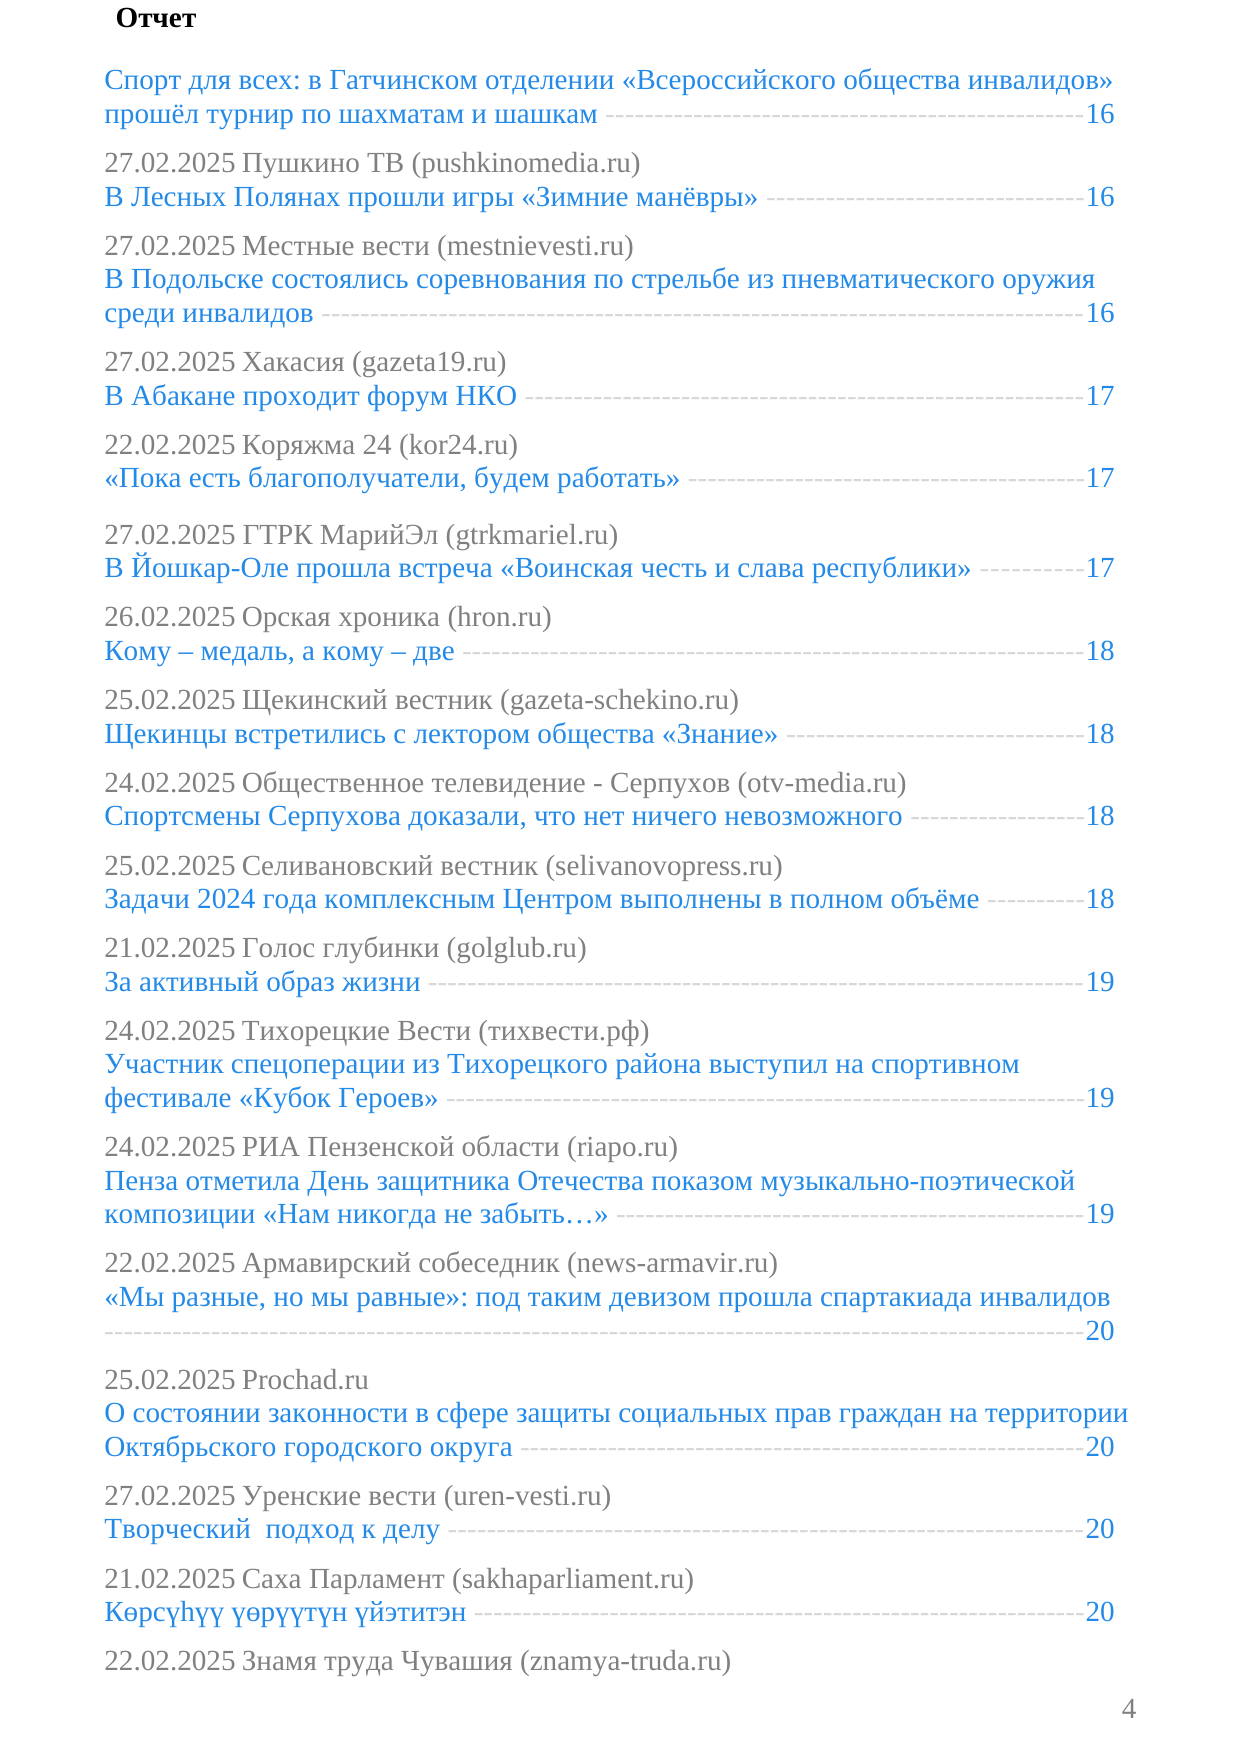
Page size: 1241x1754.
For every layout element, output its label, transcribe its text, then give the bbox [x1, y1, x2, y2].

text 22.02.2025 Коряжма 24 (kor24.ru) [104, 427, 1136, 460]
text В Лесных Полянах прошли игры «Зимние манёвры» 16 [104, 179, 1136, 212]
subtitle 27.02.2025 ГТРК МарийЭл (gtrkmariel.ru) [104, 517, 1136, 550]
text 22.02.2025 Знамя труда Чувашия (znamya-truda.ru) [104, 1643, 1136, 1677]
text Пенза отметила День защитника Отечества показом музыкально-поэтической композиции «Нам никогда не забыть…» 19 [104, 1163, 1136, 1230]
text 25.02.2025 Селивановский вестник (selivanovopress.ru) [104, 848, 1136, 881]
text 26.02.2025 Орская хроника (hron.ru) [104, 599, 1136, 633]
text 27.02.2025 Уренские вести (uren-vesti.ru) [104, 1478, 1136, 1512]
text Участник спецоперации из Тихорецкого района выступил на спортивном фестивале «Кубок Героев» 19 [104, 1047, 1136, 1114]
text 27.02.2025 Пушкино ТВ (pushkinomedia.ru) [104, 145, 1136, 179]
text В Йошкар-Оле прошла встреча «Воинская честь и слава республики» 17 [104, 550, 1136, 584]
text 22.02.2025 Армавирский собеседник (news-armavir.ru) [104, 1246, 1136, 1279]
text 21.02.2025 Саха Парламент (sakhaparliament.ru) [104, 1561, 1136, 1594]
text 24.02.2025 Тихорецкие Вести (тихвести.рф) [104, 1013, 1136, 1047]
text Кому – медаль, а кому – две 18 [104, 633, 1136, 667]
text Спорт для всех: в Гатчинском отделении «Всероссийского общества инвалидов» прошёл турнир по шахматам и шашкам 16 [104, 62, 1136, 129]
text «Мы разные, но мы равные»: под таким девизом прошла спартакиада инвалидов 20 [104, 1279, 1136, 1346]
text Задачи 2024 года комплексным Центром выполнены в полном объёме 18 [104, 881, 1136, 915]
text В Абакане проходит форум НКО 17 [104, 378, 1136, 411]
text 27.02.2025 Хакасия (gazeta19.ru) [104, 344, 1136, 378]
text 24.02.2025 РИА Пензенской области (riapo.ru) [104, 1129, 1136, 1163]
text 21.02.2025 Голос глубинки (golglub.ru) [104, 930, 1136, 964]
text «Пока есть благополучатели, будем работать» 17 [104, 460, 1136, 494]
text 25.02.2025 Щекинский вестник (gazeta-schekino.ru) [104, 682, 1136, 716]
text 24.02.2025 Общественное телевидение - Серпухов (otv-media.ru) [104, 765, 1136, 798]
text Щекинцы встретились с лектором общества «Знание» 18 [104, 716, 1136, 749]
text О состоянии законности в сфере защиты социальных прав граждан на территории Октябрьского городского округа 20 [104, 1395, 1136, 1462]
text За активный образ жизни 19 [104, 964, 1136, 997]
text 27.02.2025 Местные вести (mestnievesti.ru) [104, 228, 1136, 261]
text Спортсмены Серпухова доказали, что нет ничего невозможного 18 [104, 798, 1136, 832]
text Көрсүһүү үөрүүтүн үйэтитэн 21 [104, 1594, 1136, 1628]
text Творческий подход к делу 20 [104, 1512, 1136, 1545]
text 25.02.2025 Prochad.ru [104, 1362, 1136, 1395]
text В Подольске состоялись соревнования по стрельбе из пневматического оружия среди инвалидов 16 [104, 261, 1136, 328]
